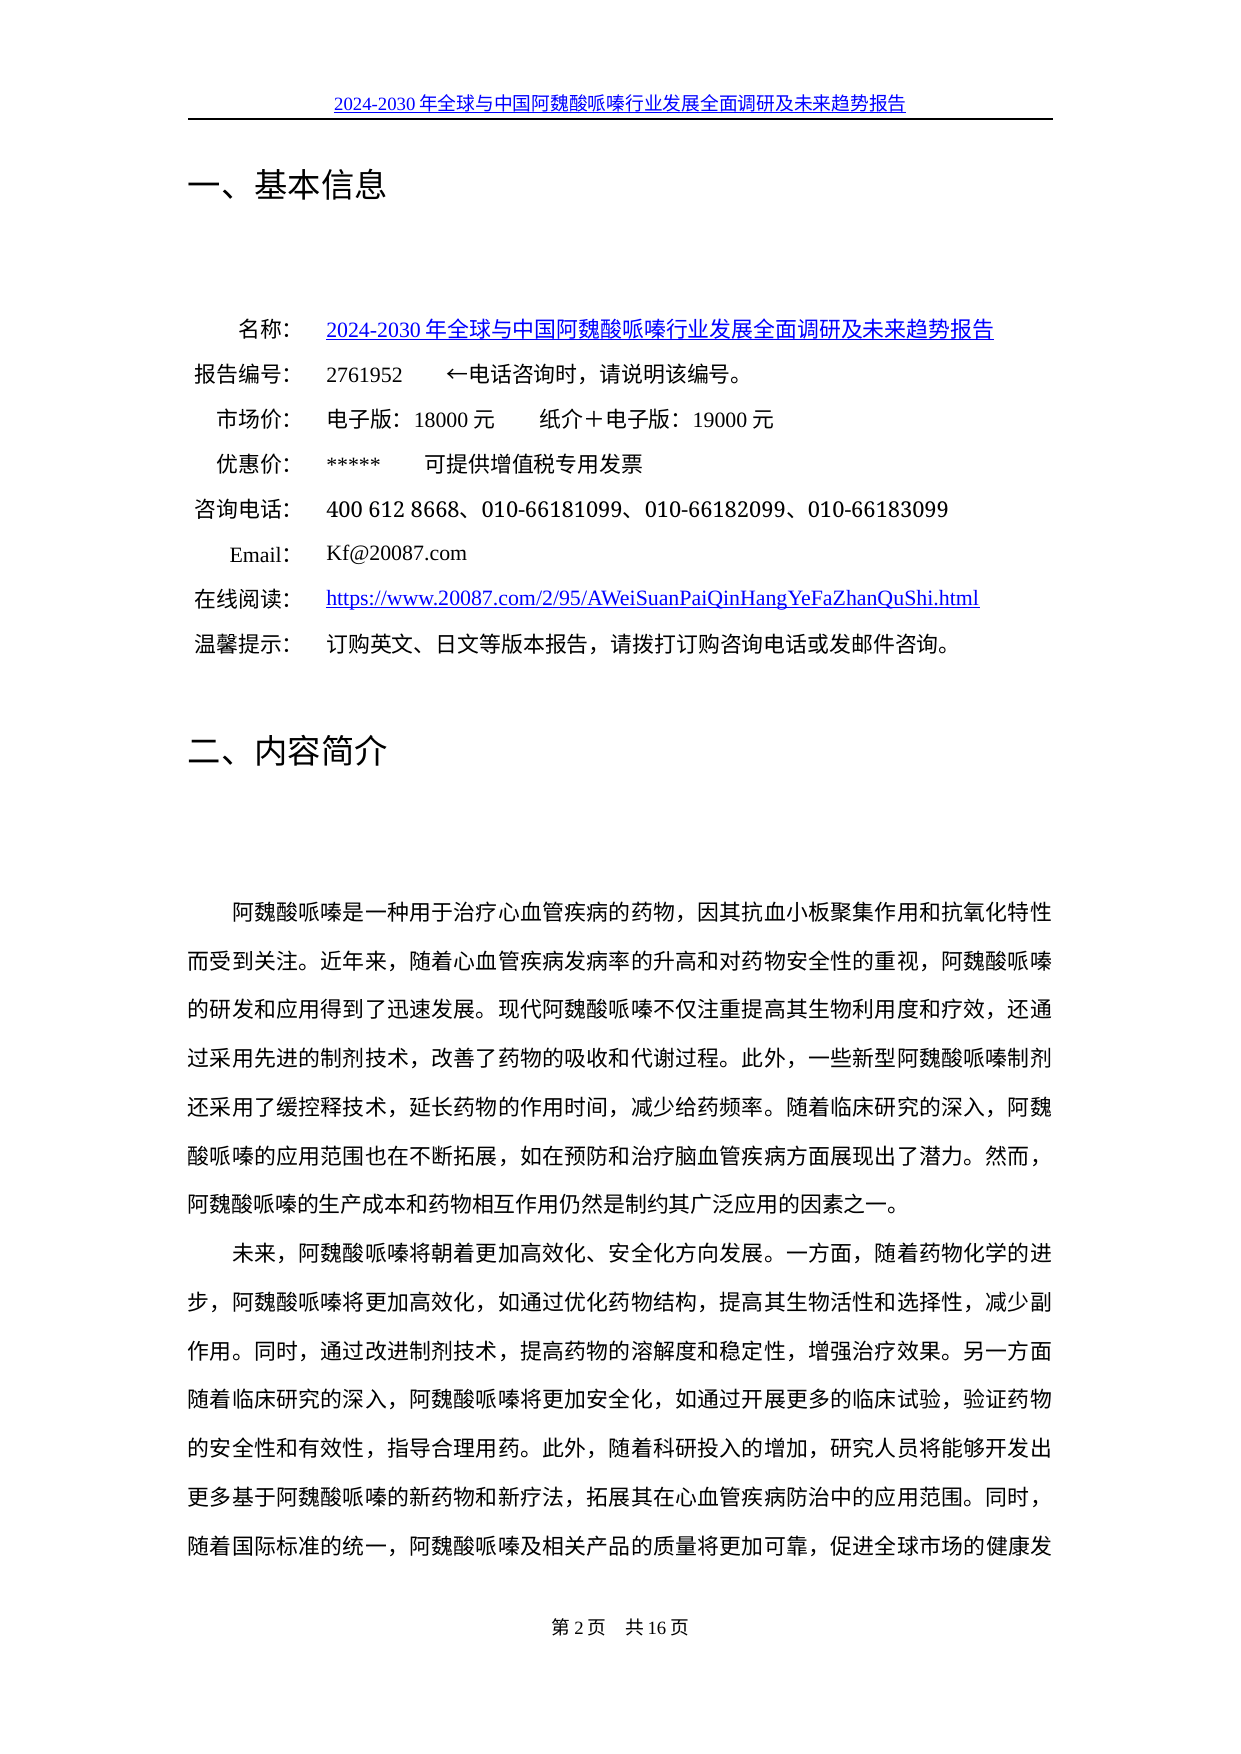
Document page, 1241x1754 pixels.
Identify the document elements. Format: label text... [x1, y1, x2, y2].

title 二、内容简介 [187, 717, 1053, 782]
table_cell 电子版：18000 元 纸介＋电子版：19000 元 [315, 402, 1073, 447]
table_cell ***** 可提供增值税专用发票 [315, 447, 1073, 492]
table_cell 报告编号： [167, 357, 315, 402]
table_cell 400 612 8668、010-66181099、010-66182099、010-66183099 [315, 492, 1073, 537]
table_cell Email： [167, 537, 315, 582]
table_cell 2761952 ←电话咨询时，请说明该编号。 [315, 357, 1073, 402]
table_header 名称： [167, 312, 315, 357]
table_cell 优惠价： [167, 447, 315, 492]
table_cell Kf@20087.com [315, 537, 1073, 582]
table_cell 订购英文、日文等版本报告，请拨打订购咨询电话或发邮件咨询。 [315, 627, 1073, 672]
table_cell 市场价： [167, 402, 315, 447]
title 一、基本信息 [187, 150, 1053, 215]
table_cell 温馨提示： [167, 627, 315, 672]
table_cell 在线阅读： [167, 582, 315, 627]
table_cell [315, 582, 1073, 627]
table_header 2024-2030年全球与中国阿魏酸哌嗪行业发展全面调研及未来趋势报告 [315, 312, 1073, 357]
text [187, 894, 1053, 1561]
table_cell 咨询电话： [167, 492, 315, 537]
